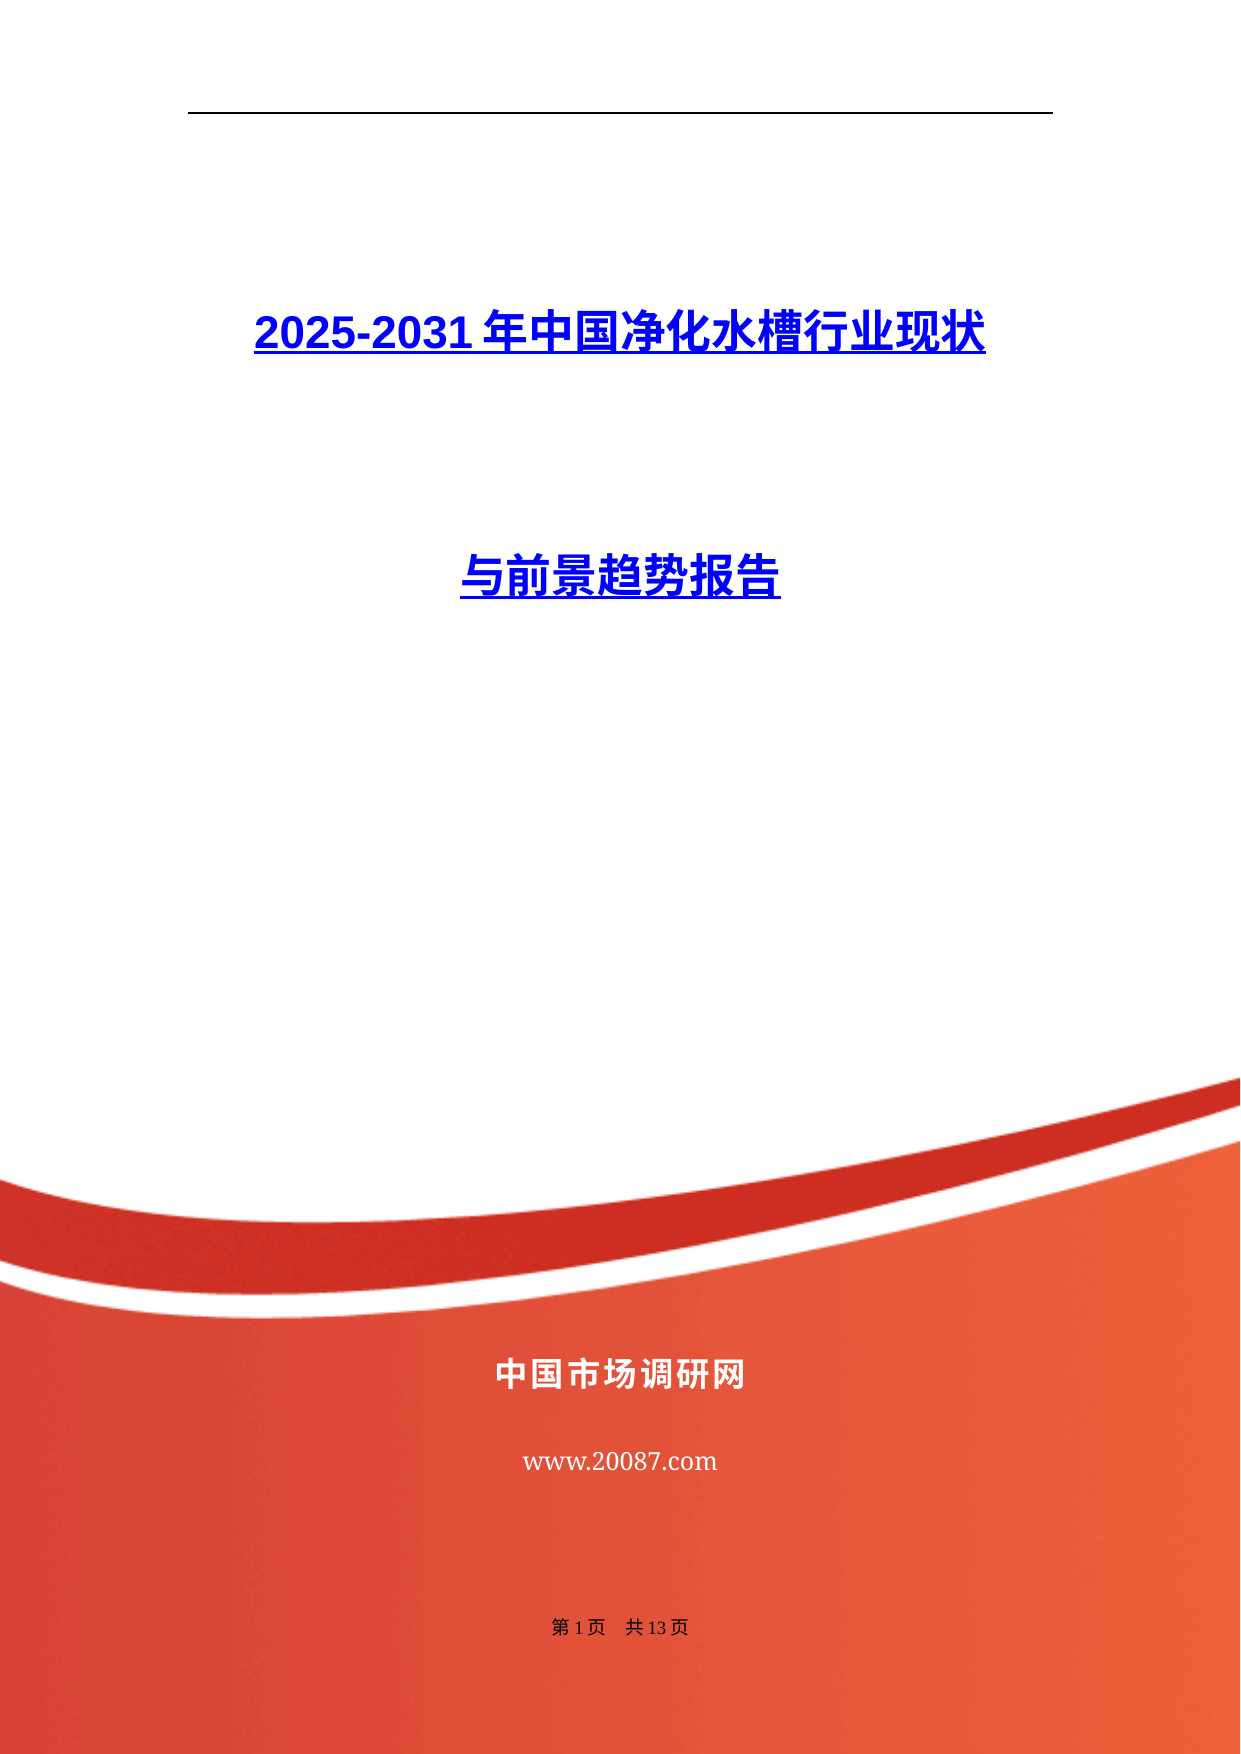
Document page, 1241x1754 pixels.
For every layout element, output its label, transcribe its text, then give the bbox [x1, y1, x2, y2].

text www.20087.com [187, 1428, 1053, 1493]
table_header 2025-2031年中国净化水槽行业现状与前景趋势报告 [188, 207, 1053, 773]
subtitle 中国市场调研网 [187, 1339, 1053, 1404]
picture [0, 1006, 1241, 1754]
